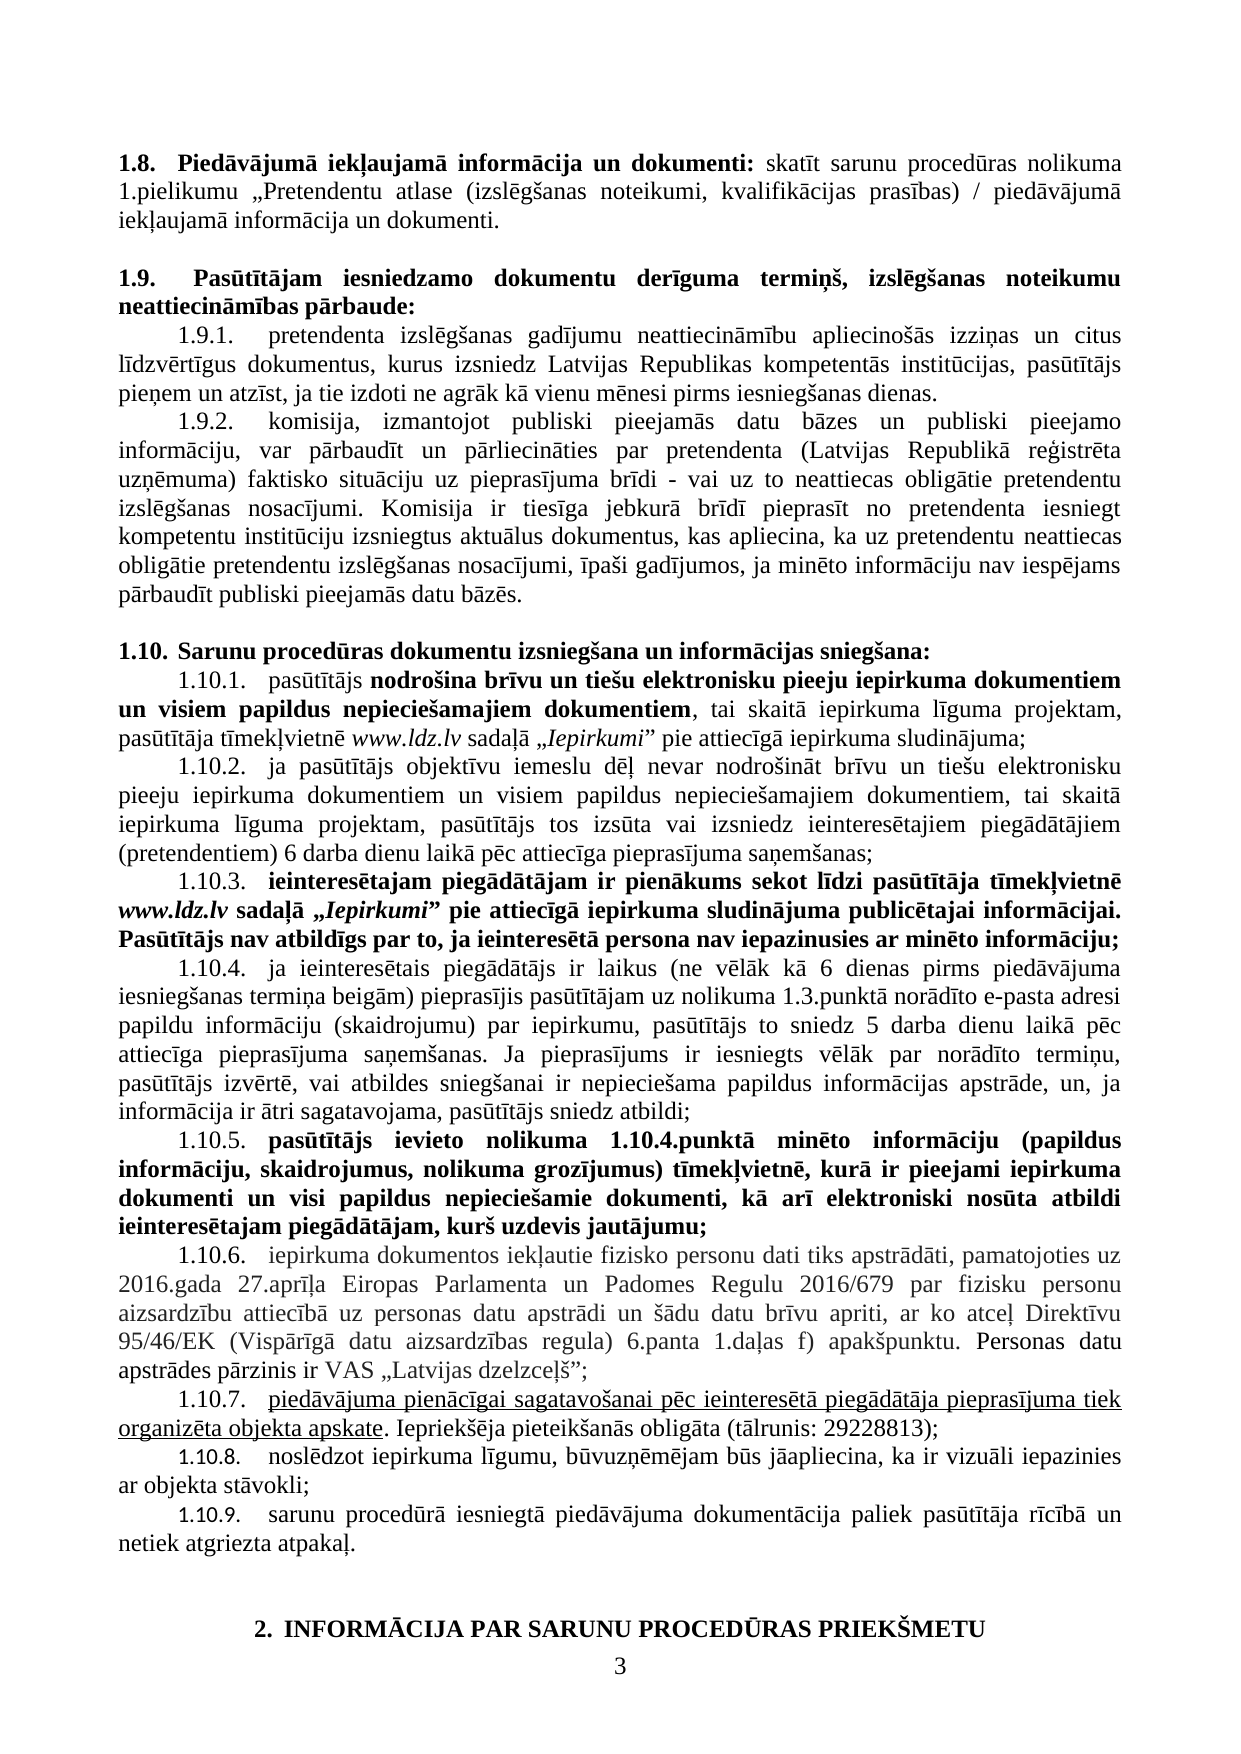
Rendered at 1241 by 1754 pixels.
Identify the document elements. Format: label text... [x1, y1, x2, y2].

list pasūtītājs ievieto nolikuma 1.10.4.punktā minēto informāciju (papildus informāciju, skaidrojumus, nolikuma grozījumus) tīmekļvietnē, kurā ir pieejami iepirkuma dokumenti un visi papildus nepieciešamie dokumenti, kā arī elektroniski nosūta atbildi ieinteresētajam piegādātājam, kurš uzdevis jautājumu; [118, 1125, 1122, 1240]
list ja ieinteresētais piegādātājs ir laikus (ne vēlāk kā 6 dienas pirms piedāvājuma iesniegšanas termiņa beigām) pieprasījis pasūtītājam uz nolikuma 1.3.punktā norādīto e-pasta adresi papildu informāciju (skaidrojumu) par iepirkumu, pasūtītājs to sniedz 5 darba dienu laikā pēc attiecīga pieprasījuma saņemšanas. Ja pieprasījums ir iesniegts vēlāk par norādīto termiņu, pasūtītājs izvērtē, vai atbildes sniegšanai ir nepieciešama papildus informācijas apstrāde, un, ja informācija ir ātri sagatavojama, pasūtītājs sniedz atbildi; [118, 953, 1122, 1125]
list Sarunu procedūras dokumentu izsniegšana un informācijas sniegšana: [118, 636, 1122, 665]
list pretendenta izslēgšanas gadījumu neattiecināmību apliecinošās izziņas un citus līdzvērtīgus dokumentus, kurus izsniedz Latvijas Republikas kompetentās institūcijas, pasūtītājs pieņem un atzīst, ja tie izdoti ne agrāk kā vienu mēnesi pirms iesniegšanas dienas. [118, 320, 1122, 406]
list noslēdzot iepirkuma līgumu, būvuzņēmējam būs jāapliecina, ka ir vizuāli iepazinies ar objekta stāvokli; [118, 1441, 1122, 1499]
list Pasūtītājam iesniedzamo dokumentu derīguma termiņš, izslēgšanas noteikumu neattiecināmības pārbaude: [118, 263, 1122, 320]
list ja pasūtītājs objektīvu iemeslu dēļ nevar nodrošināt brīvu un tiešu elektronisku pieeju iepirkuma dokumentiem un visiem papildus nepieciešamajiem dokumentiem, tai skaitā iepirkuma līguma projektam, pasūtītājs tos izsūta vai izsniedz ieinteresētajiem piegādātājiem (pretendentiem) 6 darba dienu laikā pēc attiecīga pieprasījuma saņemšanas; [118, 751, 1122, 866]
list iepirkuma dokumentos iekļautie fizisko personu dati tiks apstrādāti, pamatojoties uz 2016.gada 27.aprīļa Eiropas Parlamenta un Padomes Regulu 2016/679 par fizisku personu aizsardzību attiecībā uz personas datu apstrādi un šādu datu brīvu apriti, ar ko atceļ Direktīvu 95/46/EK (Vispārīgā datu aizsardzības regula) 6.panta 1.daļas f) apakšpunktu. Personas datu apstrādes pārzinis ir VAS „Latvijas dzelzceļš”; [588, 1326, 1122, 1384]
list INFORMĀCIJA PAR SARUNU PROCEDŪRAS PRIEKŠMETU [118, 1614, 1122, 1643]
list piedāvājuma pienācīgai sagatavošanai pēc ieinteresētā piegādātāja pieprasījuma tiek organizēta objekta apskate. Iepriekšēja pieteikšanās obligāta (tālrunis: 29228813); [118, 1384, 1122, 1441]
list ieinteresētajam piegādātājam ir pienākums sekot līdzi pasūtītāja tīmekļvietnē www.ldz.lv sadaļā „Iepirkumi” pie attiecīgā iepirkuma sludinājuma publicētajai informācijai. Pasūtītājs nav atbildīgs par to, ja ieinteresētā persona nav iepazinusies ar minēto informāciju; [118, 866, 1122, 953]
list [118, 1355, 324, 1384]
list Piedāvājumā iekļaujamā informācija un dokumenti: skatīt sarunu procedūras nolikuma 1.pielikumu „Pretendentu atlase (izslēgšanas noteikumi, kvalifikācijas prasības) / piedāvājumā iekļaujamā informācija un dokumenti. [118, 148, 1122, 234]
list pasūtītājs nodrošina brīvu un tiešu elektronisku pieeju iepirkuma dokumentiem un visiem papildus nepieciešamajiem dokumentiem, tai skaitā iepirkuma līguma projektam, pasūtītāja tīmekļvietnē www.ldz.lv sadaļā „Iepirkumi” pie attiecīgā iepirkuma sludinājuma; [118, 665, 1122, 751]
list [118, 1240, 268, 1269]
list komisija, izmantojot publiski pieejamās datu bāzes un publiski pieejamo informāciju, var pārbaudīt un pārliecināties par pretendenta (Latvijas Republikā reģistrēta uzņēmuma) faktisko situāciju uz pieprasījuma brīdi - vai uz to neattiecas obligātie pretendentu izslēgšanas nosacījumi. Komisija ir tiesīga jebkurā brīdī pieprasīt no pretendenta iesniegt kompetentu institūciju izsniegtus aktuālus dokumentus, kas apliecina, ka uz pretendentu neattiecas obligātie pretendentu izslēgšanas nosacījumi, īpaši gadījumos, ja minēto informāciju nav iespējams pārbaudīt publiski pieejamās datu bāzēs. [118, 406, 1122, 608]
list sarunu procedūrā iesniegtā piedāvājuma dokumentācija paliek pasūtītāja rīcībā un netiek atgriezta atpakaļ. [118, 1499, 1122, 1557]
